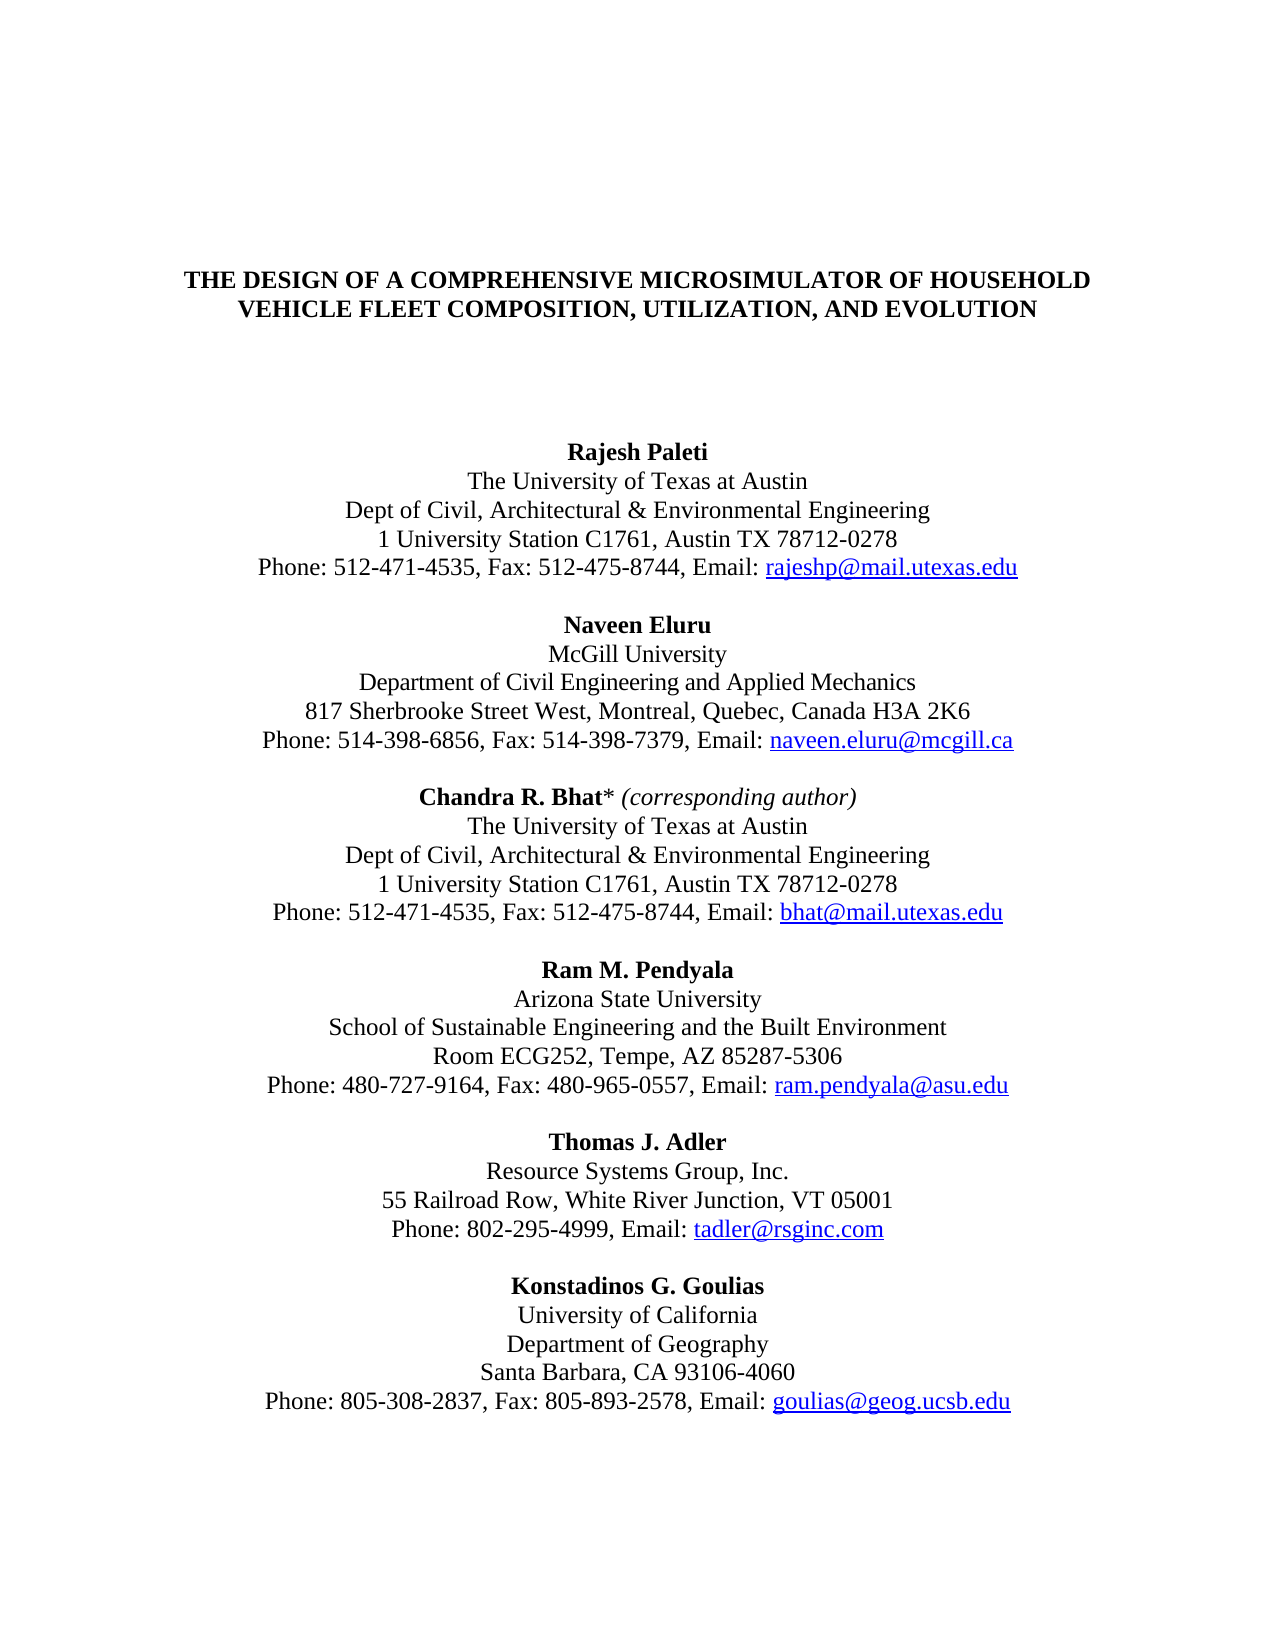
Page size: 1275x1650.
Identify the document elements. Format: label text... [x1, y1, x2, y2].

text Chandra R. Bhat* (corresponding author) [150, 782, 1125, 811]
text McGill University [150, 639, 1125, 667]
text Department of Geography [150, 1329, 1125, 1357]
text School of Sustainable Engineering and the Built Environment [150, 1012, 1125, 1041]
text Santa Barbara, CA 93106-4060 [150, 1357, 1125, 1386]
text Dept of Civil, Architectural & Environmental Engineering [150, 840, 1125, 869]
text Thomas J. Adler [150, 1127, 1125, 1156]
text THE DESIGN OF A COMPREHENSIVE MICROSIMULATOR OF HOUSEHOLD VEHICLE FLEET COMPOSITION, UTILIZATION, AND EVOLUTION [150, 265, 1125, 322]
text Rajesh Paleti [150, 437, 1125, 466]
text Phone: 512-471-4535, Fax: 512-475-8744, Email: bhat@mail.utexas.edu [150, 897, 1125, 926]
text 55 Railroad Row, White River [150, 1185, 1125, 1214]
text Phone: 514-398-6856, Fax: 514-398-7379, Email: naveen.eluru@mcgill.ca [150, 725, 1125, 754]
text Ram M. Pendyala [150, 955, 1125, 984]
text Konstadinos G. Goulias [150, 1271, 1125, 1300]
text Phone: 512-471-4535, Fax: 512-475-8744, Email: rajeshp@mail.utexas.edu [150, 552, 1125, 581]
text 1 University Station C1761, TX 78712-0278 [150, 524, 1125, 552]
text Naveen Eluru [150, 610, 1125, 639]
text The of at [150, 811, 1125, 840]
text Room ECG252, [150, 1041, 1125, 1070]
text The of at [150, 466, 1125, 495]
text Phone: 802-295-4999, Email: tadler@rsginc.com [150, 1214, 1125, 1242]
text Dept of Civil, Architectural & Environmental Engineering [150, 495, 1125, 524]
text University of California [150, 1300, 1125, 1329]
text Phone: 805-308-2837, Fax: 805-893-2578, Email: goulias@geog.ucsb.edu [150, 1386, 1125, 1415]
text 1 University Station C1761, TX 78712-0278 [150, 869, 1125, 897]
text 817 Sherbrooke Street West, Montreal, Quebec, Canada H3A 2K6 [150, 696, 1125, 725]
text Resource Systems Group, Inc. [150, 1156, 1125, 1185]
text Phone: 480-727-9164, Fax: 480-965-0557, Email: ram.pendyala@asu.edu [150, 1070, 1125, 1099]
text Department of Civil Engineering and Applied Mechanics [150, 667, 1125, 696]
